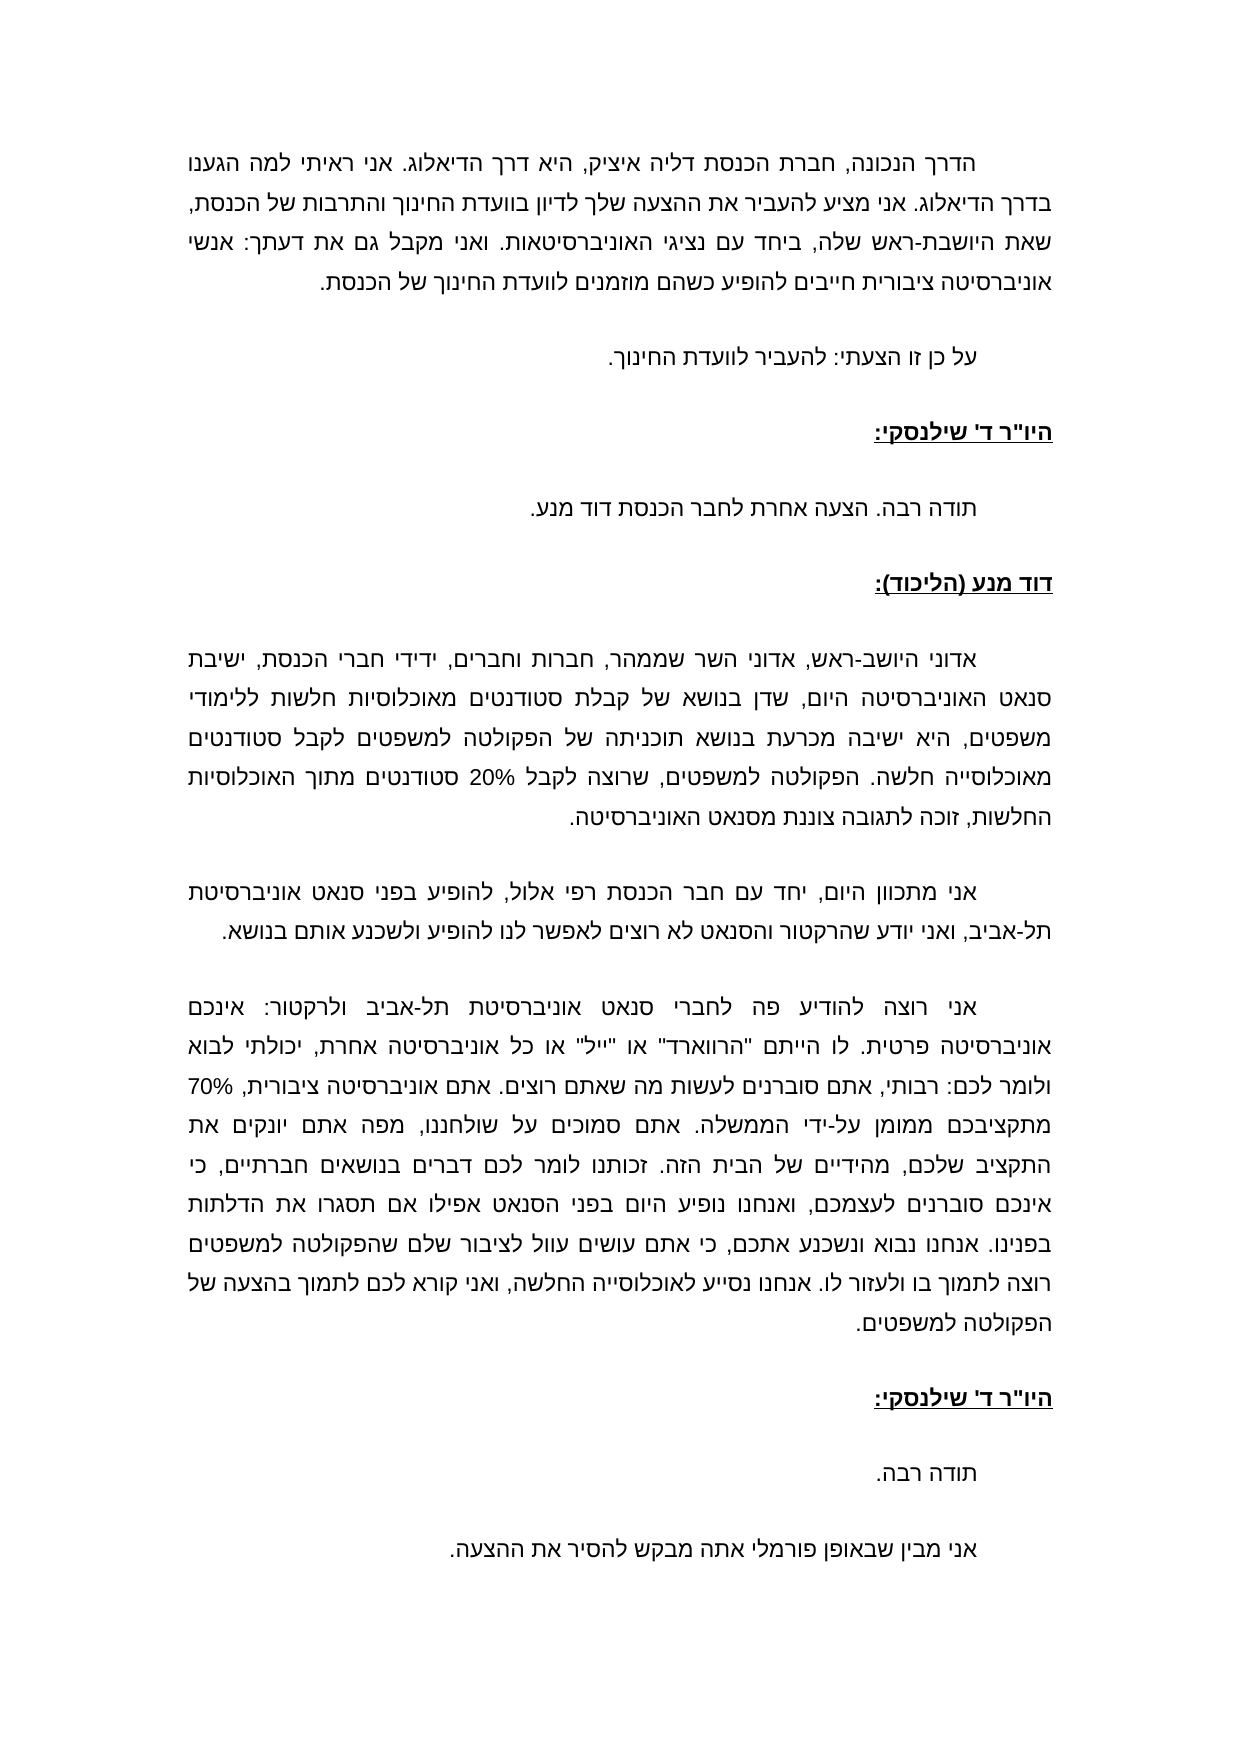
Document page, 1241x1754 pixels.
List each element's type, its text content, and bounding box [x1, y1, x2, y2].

text על כן זו הצעתי: להעביר לוועדת החינוך. [187, 344, 1053, 370]
text דוד מנע (הליכוד): [187, 570, 1053, 596]
text אני מבין שבאופן פורמלי אתה מבקש להסיר את ההצעה. [187, 1536, 1053, 1562]
text תודה רבה. הצעה אחרת לחבר הכנסת דוד מנע. [187, 495, 1053, 521]
text אני רוצה להודיע פה לחברי סנאט אוניברסיטת תל-אביב ולרקטור: אינכם אוניברסיטה פרטית. לו הייתם "הרווארד" או "ייל" או כל אוניברסיטה אחרת, יכולתי לבוא ולומר לכם: רבותי, אתם סוברנים לעשות מה שאתם רוצים. אתם אוניברסיטה ציבורית, 70% מתקציבכם ממומן על-ידי הממשלה. אתם סמוכים על שולחננו, מפה אתם יונקים את התקציב שלכם, מהידיים של הבית הזה. זכותנו לומר לכם דברים בנושאים חברתיים, כי אינכם סוברנים לעצמכם, ואנחנו נופיע היום בפני הסנאט אפילו אם תסגרו את הדלתות בפנינו. אנחנו נבוא ונשכנע אתכם, כי אתם עושים עוול לציבור שלם שהפקולטה למשפטים רוצה לתמוך בו ולעזור לו. אנחנו נסייע לאוכלוסייה החלשה, ואני קורא לכם לתמוך בהצעה של הפקולטה למשפטים. [187, 994, 1053, 1336]
text היו"ר ד' שילנסקי: [187, 1385, 1053, 1411]
text הדרך הנכונה, חברת הכנסת דליה איציק, היא דרך הדיאלוג. אני ראיתי למה הגענו בדרך הדיאלוג. אני מציע להעביר את ההצעה שלך לדיון בוועדת החינוך והתרבות של הכנסת, שאת היושבת-ראש שלה, ביחד עם נציגי האוניברסיטאות. ואני מקבל גם את דעתך: אנשי אוניברסיטה ציבורית חייבים להופיע כשהם מוזמנים לוועדת החינוך של הכנסת. [187, 150, 1053, 295]
text תודה רבה. [187, 1460, 1053, 1487]
text אני מתכוון היום, יחד עם חבר הכנסת רפי אלול, להופיע בפני סנאט אוניברסיטת תל-אביב, ואני יודע שהרקטור והסנאט לא רוצים לאפשר לנו להופיע ולשכנע אותם בנושא. [187, 879, 1053, 945]
text היו"ר ד' שילנסקי: [187, 419, 1053, 446]
text אדוני היושב-ראש, אדוני השר שממהר, חברות וחברים, ידידי חברי הכנסת, ישיבת סנאט האוניברסיטה היום, שדן בנושא של קבלת סטודנטים מאוכלוסיות חלשות ללימודי משפטים, היא ישיבה מכרעת בנושא תוכניתה של הפקולטה למשפטים לקבל סטודנטים מאוכלוסייה חלשה. הפקולטה למשפטים, שרוצה לקבל 20% סטודנטים מתוך האוכלוסיות החלשות, זוכה לתגובה צוננת מסנאט האוניברסיטה. [187, 646, 1053, 830]
